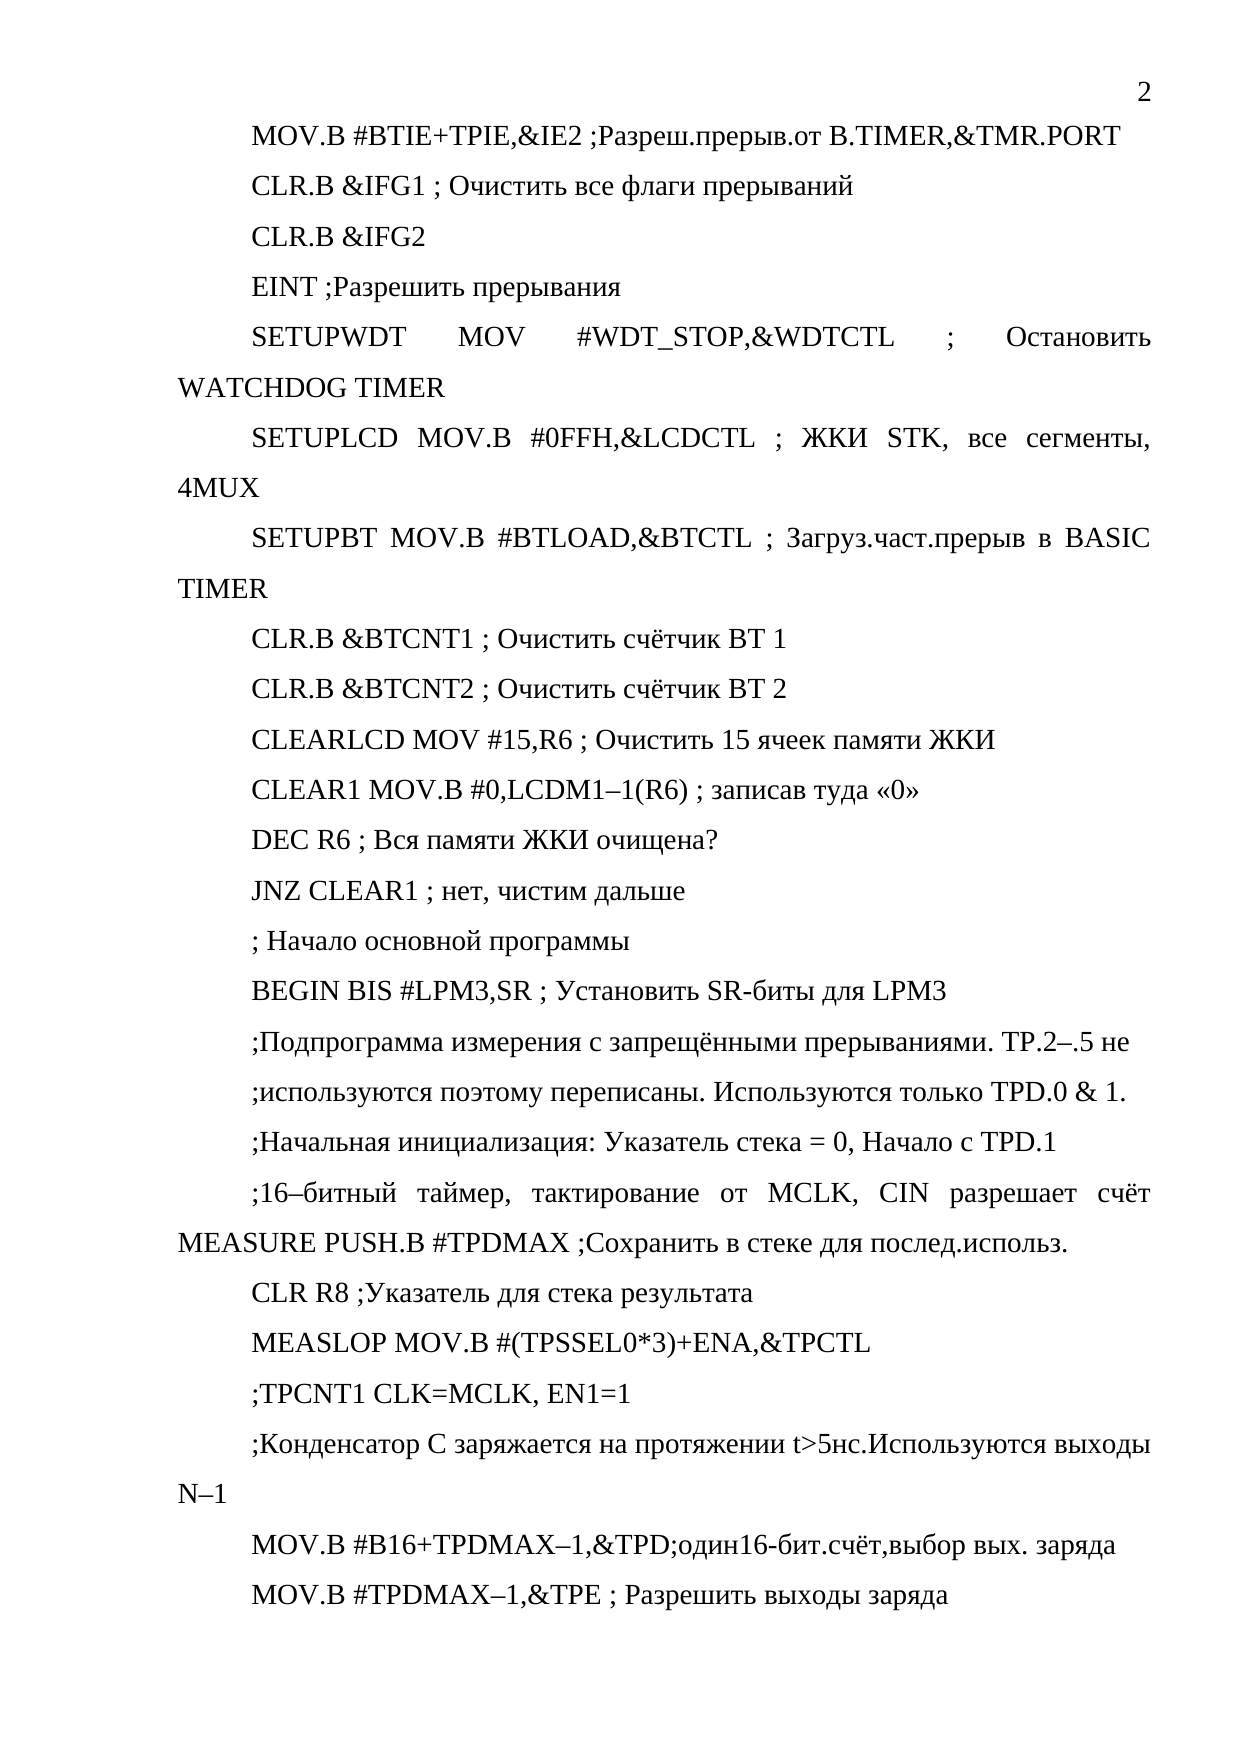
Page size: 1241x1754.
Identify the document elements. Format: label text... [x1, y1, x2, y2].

text ;16–битный таймер, тактирование от MCLK, CIN разрешает счёт MEASURE PUSH.B #TPDMAX ;Сохранить в стеке для послед.использ. [177, 1175, 1152, 1258]
text CLR R8 ;Указатель для стека результата [177, 1275, 1152, 1309]
text SETUPLCD MOV.B #0FFH,&LCDCTL ; ЖКИ STK, все сегменты, 4MUX [177, 420, 1152, 504]
text CLEARLCD MOV #15,R6 ; Очистить 15 ячеек памяти ЖКИ [177, 722, 1152, 755]
text ;TPCNT1 CLK=MCLK, EN1=1 [177, 1376, 1152, 1409]
text SETUPWDT MOV #WDT_STOP,&WDTCTL ; Остановить WATCHDOG TIMER [177, 319, 1152, 403]
text MOV.B #TPDMAX–1,&TPE ; Разрешить выходы заряда [177, 1577, 1152, 1611]
text ; Начало основной программы [177, 923, 1152, 957]
text ;Подпрограмма измерения с запрещёнными прерываниями. TP.2–.5 не [177, 1024, 1152, 1057]
text CLEAR1 MOV.B #0,LCDM1–1(R6) ; записав туда «0» [177, 772, 1152, 806]
text EINT ;Разрешить прерывания [177, 269, 1152, 303]
text SETUPBT MOV.B #BTLOAD,&BTCTL ; Загруз.част.прерыв в BASIC TIMER [177, 521, 1152, 604]
text JNZ CLEAR1 ; нет, чистим дальше [177, 873, 1152, 906]
text CLR.B &IFG1 ; Очистить все флаги прерываний [177, 168, 1152, 202]
text DEC R6 ; Вся памяти ЖКИ очищена? [177, 822, 1152, 856]
text MEASLOP MOV.B #(TPSSEL0*3)+ENA,&TPCTL [177, 1326, 1152, 1359]
text CLR.B &IFG2 [177, 219, 1152, 252]
text BEGIN BIS #LPM3,SR ; Установить SR-биты для LPM3 [177, 973, 1152, 1007]
text ;используются поэтому переписаны. Используются только TPD.0 & 1. [177, 1074, 1152, 1108]
text MOV.B #BTIE+TPIE,&IE2 ;Разреш.прерыв.от B.TIMER,&TMR.PORT [177, 118, 1152, 152]
text MOV.B #B16+TPDMAX–1,&TPD;один16-бит.счёт,выбор вых. заряда [177, 1527, 1152, 1560]
text CLR.B &BTCNT1 ; Очистить счётчик BT 1 [177, 621, 1152, 655]
text CLR.B &BTCNT2 ; Очистить счётчик BT 2 [177, 672, 1152, 705]
text ;Конденсатор С заряжается на протяжении t>5нс.Используются выходы N–1 [177, 1426, 1152, 1510]
text ;Начальная инициализация: Указатель стека = 0, Начало с TPD.1 [177, 1124, 1152, 1158]
